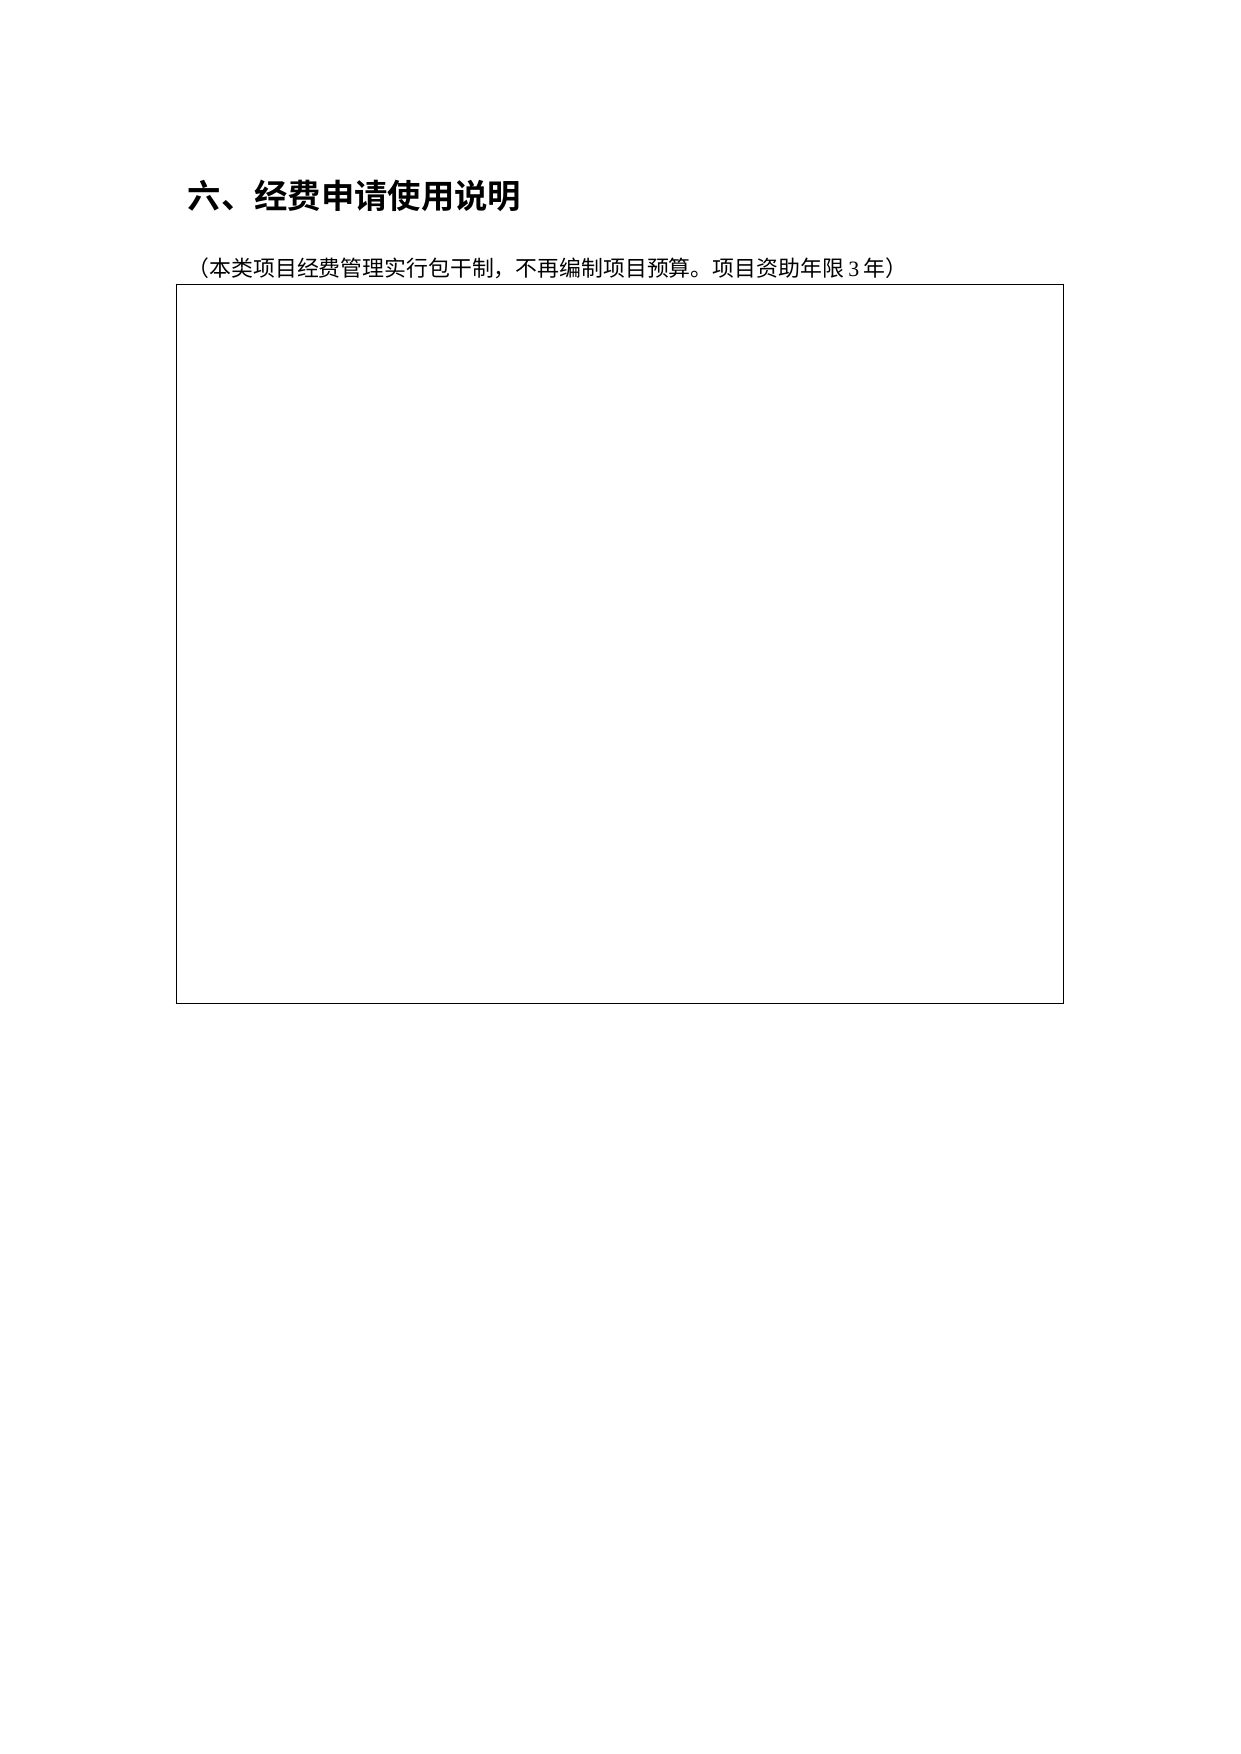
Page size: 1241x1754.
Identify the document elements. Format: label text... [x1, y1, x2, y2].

text （本类项目经费管理实行包干制，不再编制项目预算。项目资助年限3年） [187, 251, 1053, 283]
text 六、经费申请使用说明 [187, 162, 1053, 227]
